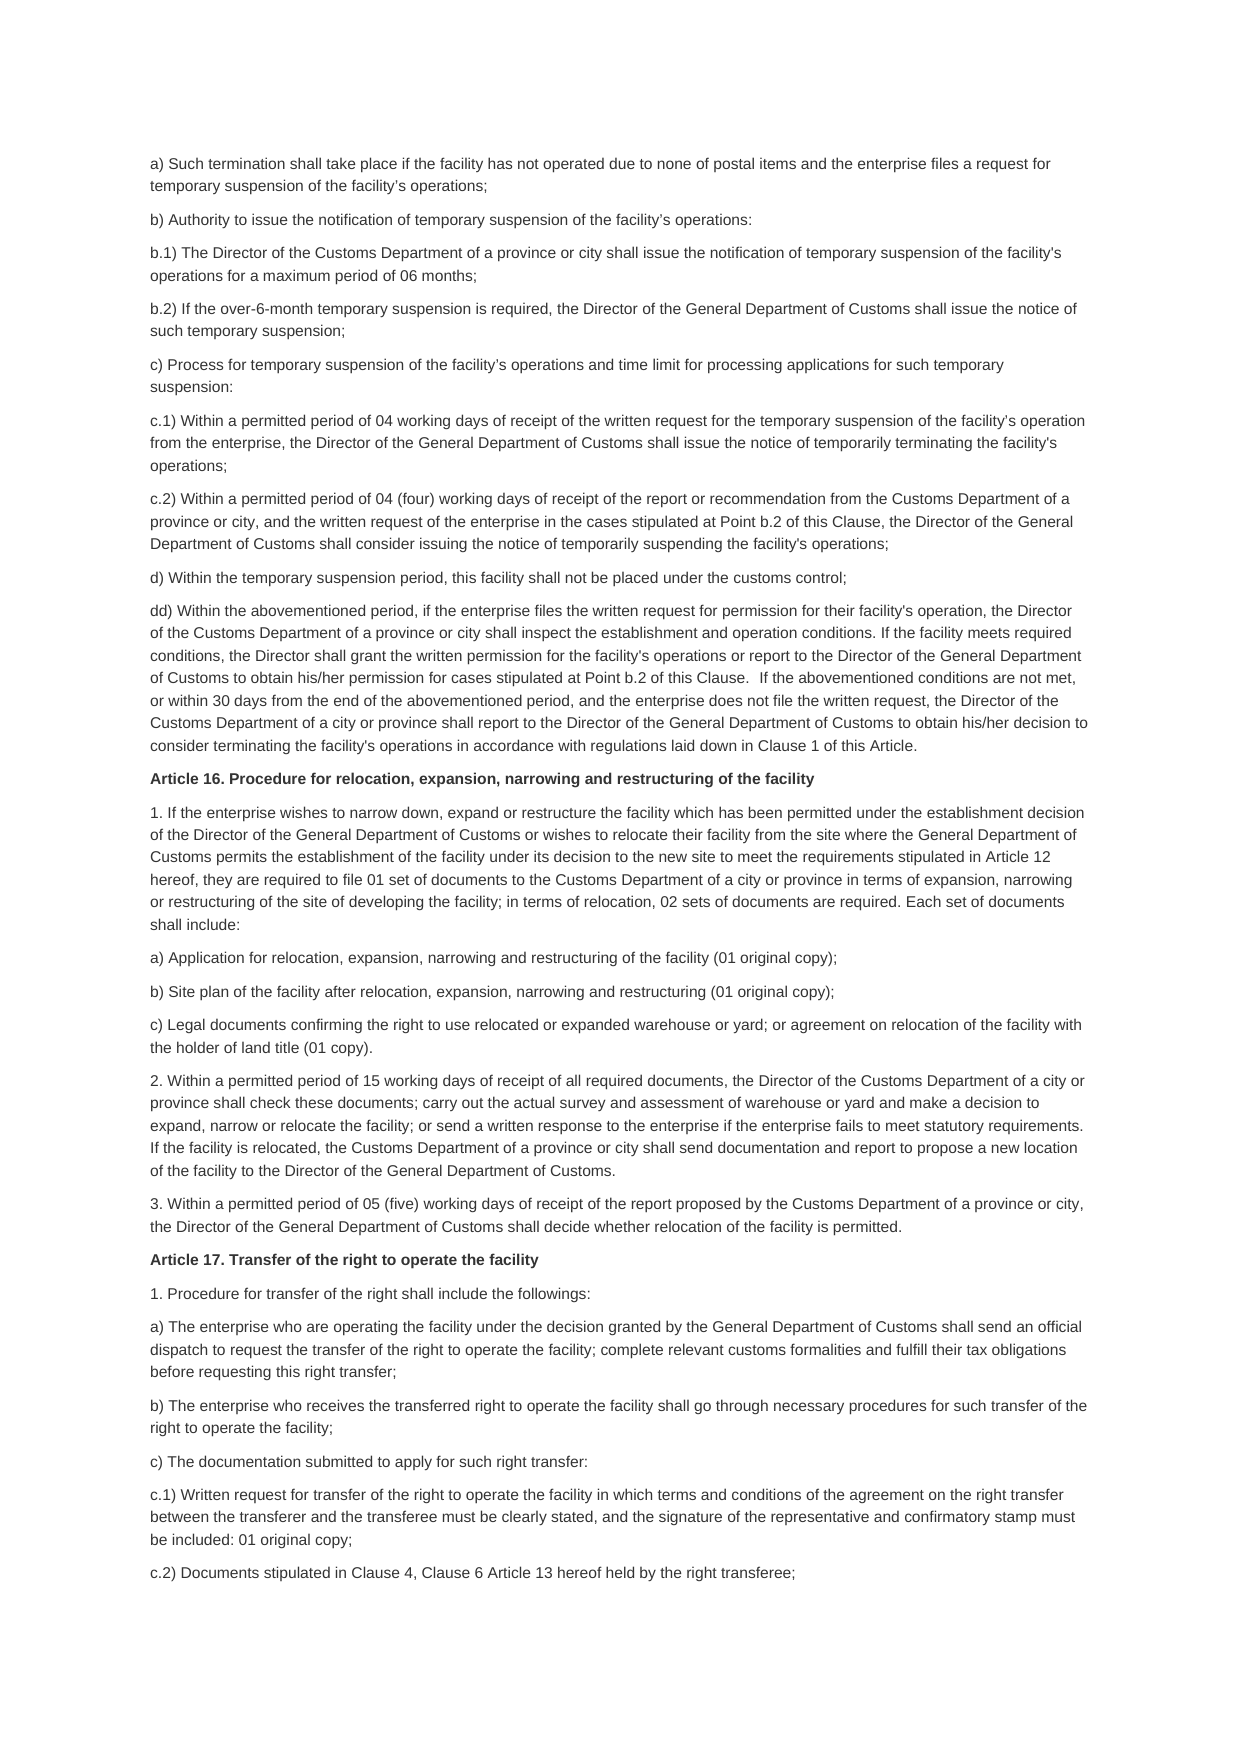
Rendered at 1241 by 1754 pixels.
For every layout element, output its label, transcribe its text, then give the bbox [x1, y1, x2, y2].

text c.2) Documents stipulated in Clause 4, Clause 6 Article 13 hereof held by the right transferee; [150, 1560, 1090, 1582]
text a) The enterprise who are operating the facility under the decision granted by the General Department of Customs shall send an official dispatch to request the transfer of the right to operate the facility; complete relevant customs formalities and fulfill their tax obligations before requesting this right transfer; [150, 1314, 1090, 1381]
text c) The documentation submitted to apply for such right transfer: [150, 1448, 1090, 1470]
text c.1) Written request for transfer of the right to operate the facility in which terms and conditions of the agreement on the right transfer between the transferer and the transferee must be clearly stated, and the signature of the representative and confirmatory stamp must be included: 01 original copy; [150, 1481, 1090, 1549]
text a) Such termination shall take place if the facility has not operated due to none of postal items and the enterprise files a request for temporary suspension of the facility’s operations; [150, 150, 1090, 195]
text Article 17. Transfer of the right to operate the facility [150, 1247, 1090, 1269]
text c.1) Within a permitted period of 04 working days of receipt of the written request for the temporary suspension of the facility’s operation from the enterprise, the Director of the General Department of Customs shall issue the notice of temporarily terminating the facility's operations; [150, 407, 1090, 474]
text b.1) The Director of the Customs Department of a province or city shall issue the notification of temporary suspension of the facility's operations for a maximum period of 06 months; [150, 239, 1090, 284]
text d) Within the temporary suspension period, this facility shall not be placed under the customs control; [150, 564, 1090, 586]
text b.2) If the over-6-month temporary suspension is required, the Director of the General Department of Customs shall issue the notice of such temporary suspension; [150, 295, 1090, 340]
text c.2) Within a permitted period of 04 (four) working days of receipt of the report or recommendation from the Customs Department of a province or city, and the written request of the enterprise in the cases stipulated at Point b.2 of this Clause, the Director of the General Department of Customs shall consider issuing the notice of temporarily suspending the facility's operations; [150, 486, 1090, 553]
text 3. Within a permitted period of 05 (five) working days of receipt of the report proposed by the Customs Department of a province or city, the Director of the General Department of Customs shall decide whether relocation of the facility is permitted. [150, 1191, 1090, 1235]
text 2. Within a permitted period of 15 working days of receipt of all required documents, the Director of the Customs Department of a city or province shall check these documents; carry out the actual survey and assessment of warehouse or yard and make a decision to expand, narrow or relocate the facility; or send a written response to the enterprise if the enterprise fails to meet statutory requirements. If the facility is relocated, the Customs Department of a province or city shall send documentation and report to propose a new location of the facility to the Director of the General Department of Customs. [150, 1067, 1090, 1179]
text b) Authority to issue the notification of temporary suspension of the facility’s operations: [150, 206, 1090, 228]
text b) The enterprise who receives the transferred right to operate the facility shall go through necessary procedures for such transfer of the right to operate the facility; [150, 1392, 1090, 1437]
text c) Process for temporary suspension of the facility’s operations and time limit for processing applications for such temporary suspension: [150, 351, 1090, 396]
text Article 16. Procedure for relocation, expansion, narrowing and restructuring of the facility [150, 765, 1090, 788]
text 1. Procedure for transfer of the right shall include the followings: [150, 1280, 1090, 1302]
text b) Site plan of the facility after relocation, expansion, narrowing and restructuring (01 original copy); [150, 978, 1090, 1000]
text c) Legal documents confirming the right to use relocated or expanded warehouse or yard; or agreement on relocation of the facility with the holder of land title (01 copy). [150, 1012, 1090, 1056]
text dd) Within the abovementioned period, if the enterprise files the written request for permission for their facility's operation, the Director of the Customs Department of a province or city shall inspect the establishment and operation conditions. If the facility meets required conditions, the Director shall grant the written permission for the facility's operations or report to the Director of the General Department of Customs to obtain his/her permission for cases stipulated at Point b.2 of this Clause. If the abovementioned conditions are not met, or within 30 days from the end of the abovementioned period, and the enterprise does not file the written request, the Director of the Customs Department of a city or province shall report to the Director of the General Department of Customs to obtain his/her decision to consider terminating the facility's operations in accordance with regulations laid down in Clause 1 of this Article. [150, 597, 1090, 754]
text 1. If the enterprise wishes to narrow down, expand or restructure the facility which has been permitted under the establishment decision of the Director of the General Department of Customs or wishes to relocate their facility from the site where the General Department of Customs permits the establishment of the facility under its decision to the new site to meet the requirements stipulated in Article 12 hereof, they are required to file 01 set of documents to the Customs Department of a city or province in terms of expansion, narrowing or restructuring of the site of developing the facility; in terms of relocation, 02 sets of documents are required. Each set of documents shall include: [150, 799, 1090, 933]
text a) Application for relocation, expansion, narrowing and restructuring of the facility (01 original copy); [150, 944, 1090, 967]
